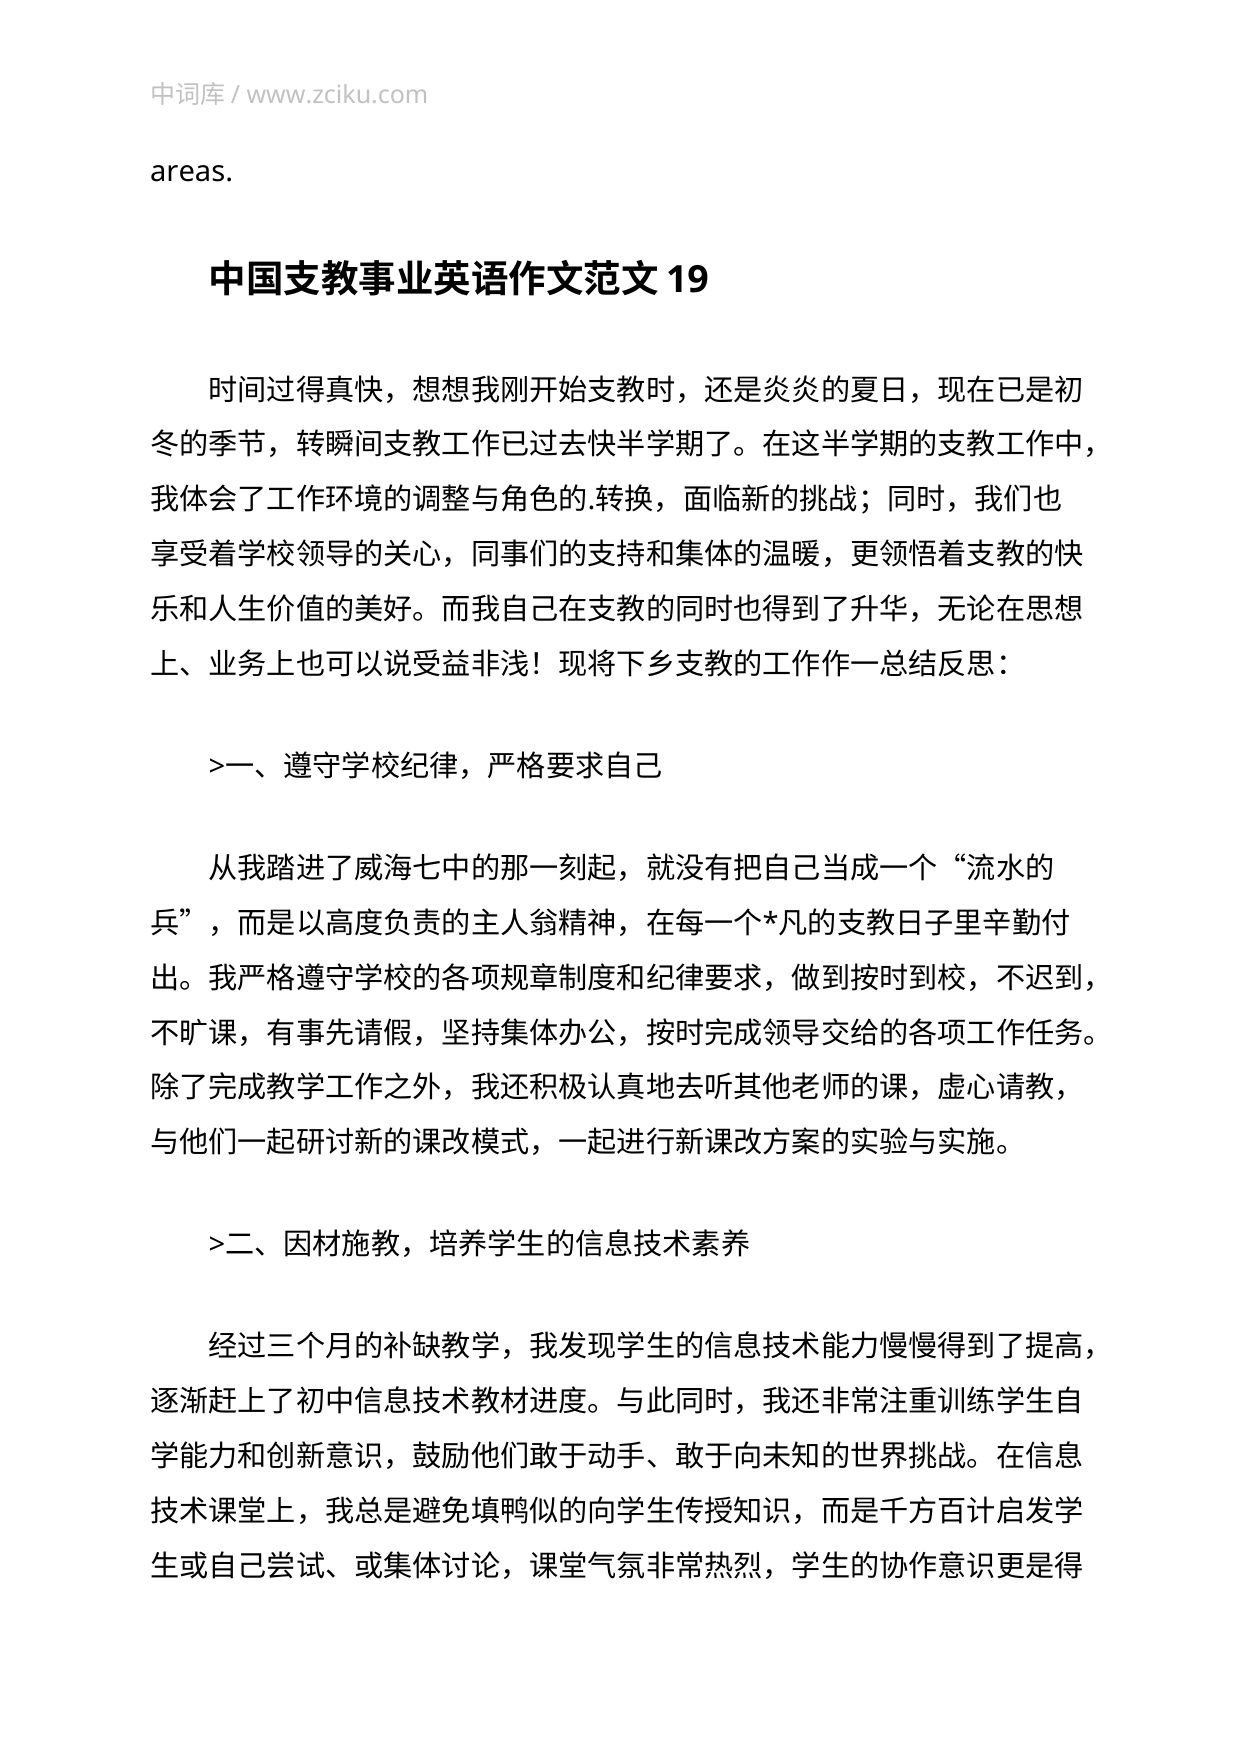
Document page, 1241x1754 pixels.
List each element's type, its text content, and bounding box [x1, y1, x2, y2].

text 从我踏进了威海七中的那一刻起，就没有把自己当成一个“流水的兵”，而是以高度负责的主人翁精神，在每一个*凡的支教日子里辛勤付出。我严格遵守学校的各项规章制度和纪律要求，做到按时到校，不迟到，不旷课，有事先请假，坚持集体办公，按时完成领导交给的各项工作任务。除了完成教学工作之外，我还积极认真地去听其他老师的课，虚心请教，与他们一起研讨新的课改模式，一起进行新课改方案的实验与实施。 [150, 844, 1090, 1161]
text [150, 150, 1090, 190]
text >二、因材施教，培养学生的信息技术素养 [150, 1221, 1090, 1263]
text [150, 1323, 1090, 1584]
text 时间过得真快，想想我刚开始支教时，还是炎炎的夏日，现在已是初冬的季节，转瞬间支教工作已过去快半学期了。在这半学期的支教工作中，我体会了工作环境的调整与角色的.转换，面临新的挑战；同时，我们也享受着学校领导的关心，同事们的支持和集体的温暖，更领悟着支教的快乐和人生价值的美好。而我自己在支教的同时也得到了升华，无论在思想上、业务上也可以说受益非浅！现将下乡支教的工作作一总结反思： [150, 366, 1090, 683]
text 中国支教事业英语作文范文19 [150, 248, 1090, 303]
text >一、遵守学校纪律，严格要求自己 [150, 742, 1090, 785]
